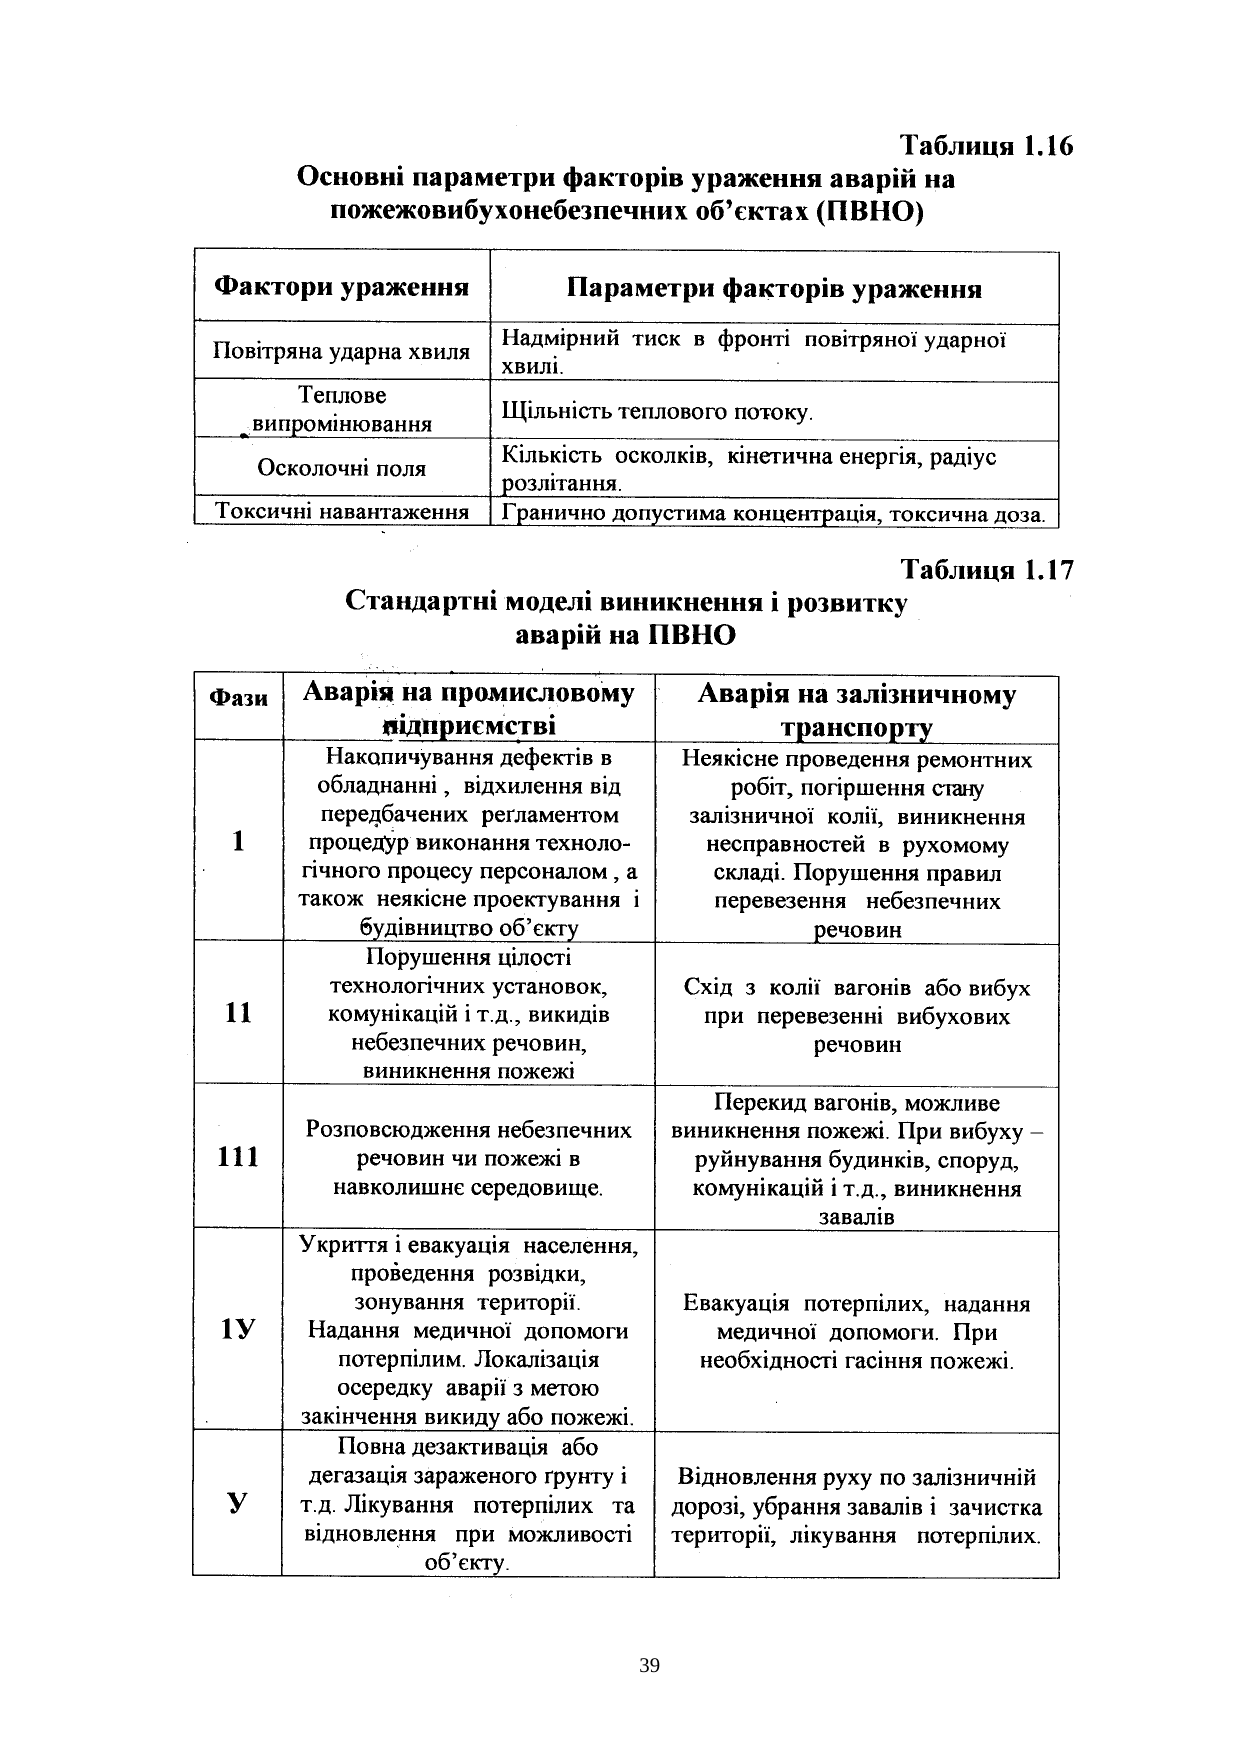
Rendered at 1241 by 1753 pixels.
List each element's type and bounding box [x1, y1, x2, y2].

picture [177, 118, 1098, 1610]
